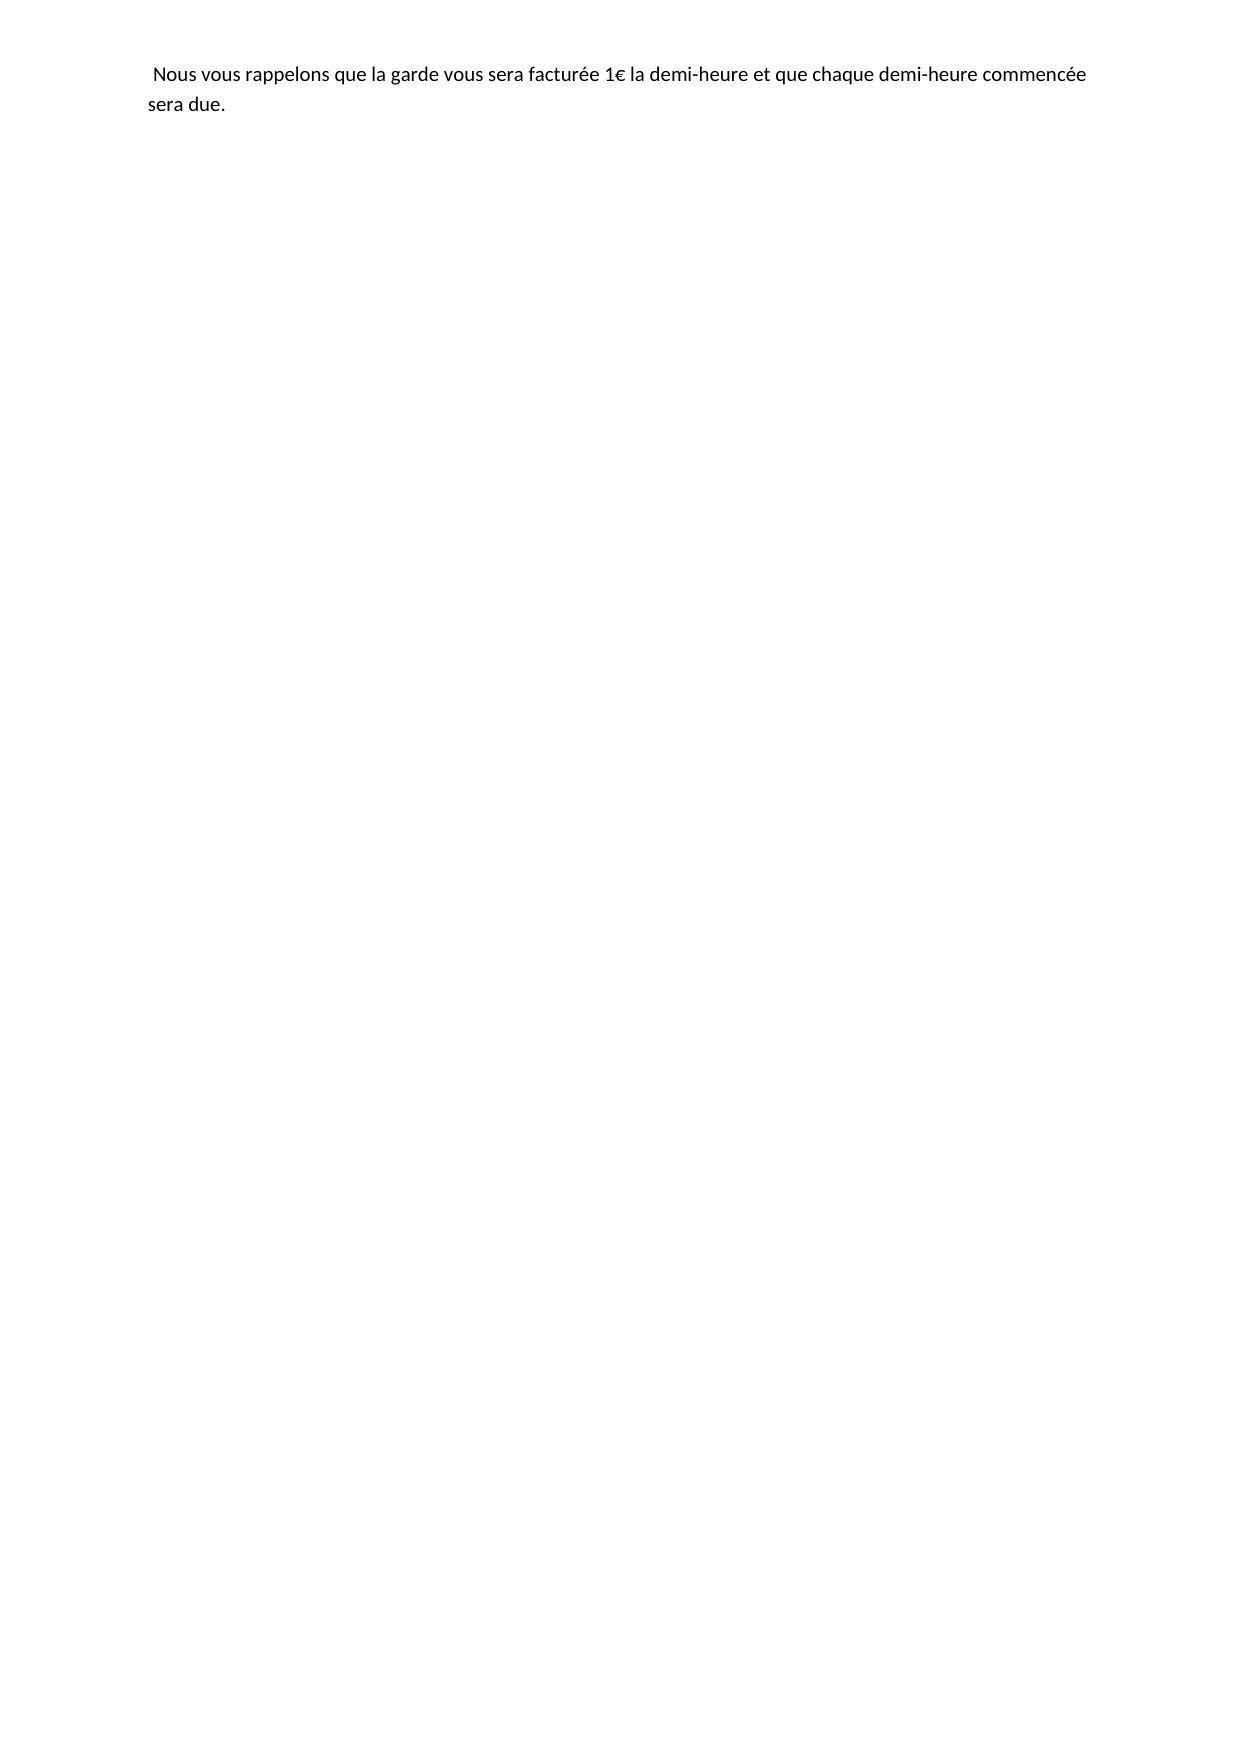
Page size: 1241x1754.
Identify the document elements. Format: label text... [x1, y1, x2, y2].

text Nous vous rappelons que la garde vous sera facturée 1€ la demi-heure et que chaque demi-heure commencée sera due. [148, 59, 1092, 116]
